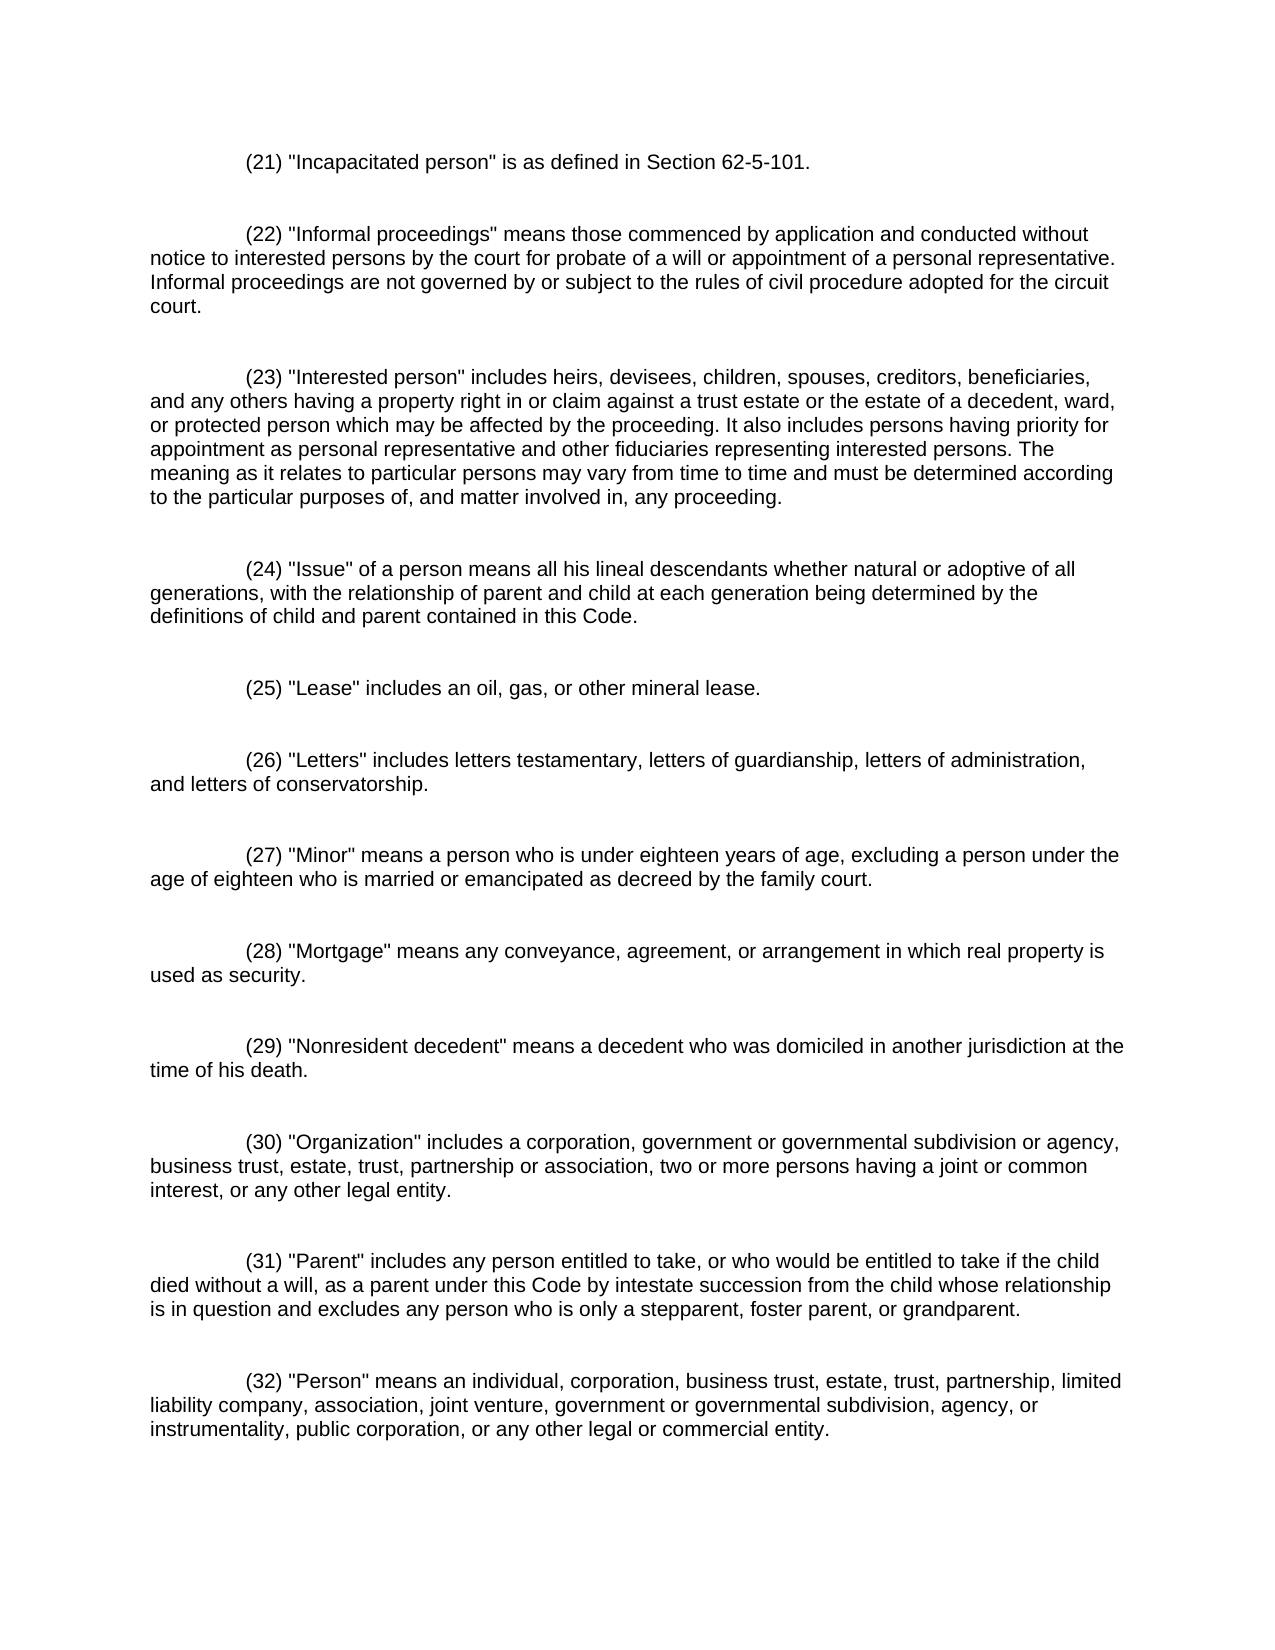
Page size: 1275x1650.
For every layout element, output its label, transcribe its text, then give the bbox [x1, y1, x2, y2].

text (21) "Incapacitated person" is as defined in Section 62-5-101. [150, 150, 1125, 198]
text (27) "Minor" means a person who is under eighteen years of age, excluding a person under the age of eighteen who is married or emancipated as decreed by the family court. [150, 843, 1125, 914]
text (24) "Issue" of a person means all his lineal descendants whether natural or adoptive of all generations, with the relationship of parent and child at each generation being determined by the definitions of child and parent contained in this Code. [150, 556, 1125, 652]
text (31) "Parent" includes any person entitled to take, or who would be entitled to take if the child died without a will, as a parent under this Code by intestate succession from the child whose relationship is in question and excludes any person who is only a stepparent, foster parent, or grandparent. [150, 1249, 1125, 1344]
text (30) "Organization" includes a corporation, government or governmental subdivision or agency, business trust, estate, trust, partnership or association, two or more persons having a joint or common interest, or any other legal entity. [150, 1129, 1125, 1225]
text (32) "Person" means an individual, corporation, business trust, estate, trust, partnership, limited liability company, association, joint venture, government or governmental subdivision, agency, or instrumentality, public corporation, or any other legal or commercial entity. [150, 1368, 1125, 1464]
text (22) "Informal proceedings" means those commenced by application and conducted without notice to interested persons by the court for probate of a will or appointment of a personal representative. Informal proceedings are not governed by or subject to the rules of civil procedure adopted for the circuit court. [150, 222, 1125, 341]
text (26) "Letters" includes letters testamentary, letters of guardianship, letters of administration, and letters of conservatorship. [150, 747, 1125, 819]
text (28) "Mortgage" means any conveyance, agreement, or arrangement in which real property is used as security. [150, 938, 1125, 1010]
text (29) "Nonresident decedent" means a decedent who was domiciled in another jurisdiction at the time of his death. [150, 1034, 1125, 1106]
text (25) "Lease" includes an oil, gas, or other mineral lease. [150, 676, 1125, 723]
text (23) "Interested person" includes heirs, devisees, children, spouses, creditors, beneficiaries, and any others having a property right in or claim against a trust estate or the estate of a decedent, ward, or protected person which may be affected by the proceeding. It also includes persons having priority for appointment as personal representative and other fiduciaries representing interested persons. The meaning as it relates to particular persons may vary from time to time and must be determined according to the particular purposes of, and matter involved in, any proceeding. [150, 365, 1125, 532]
